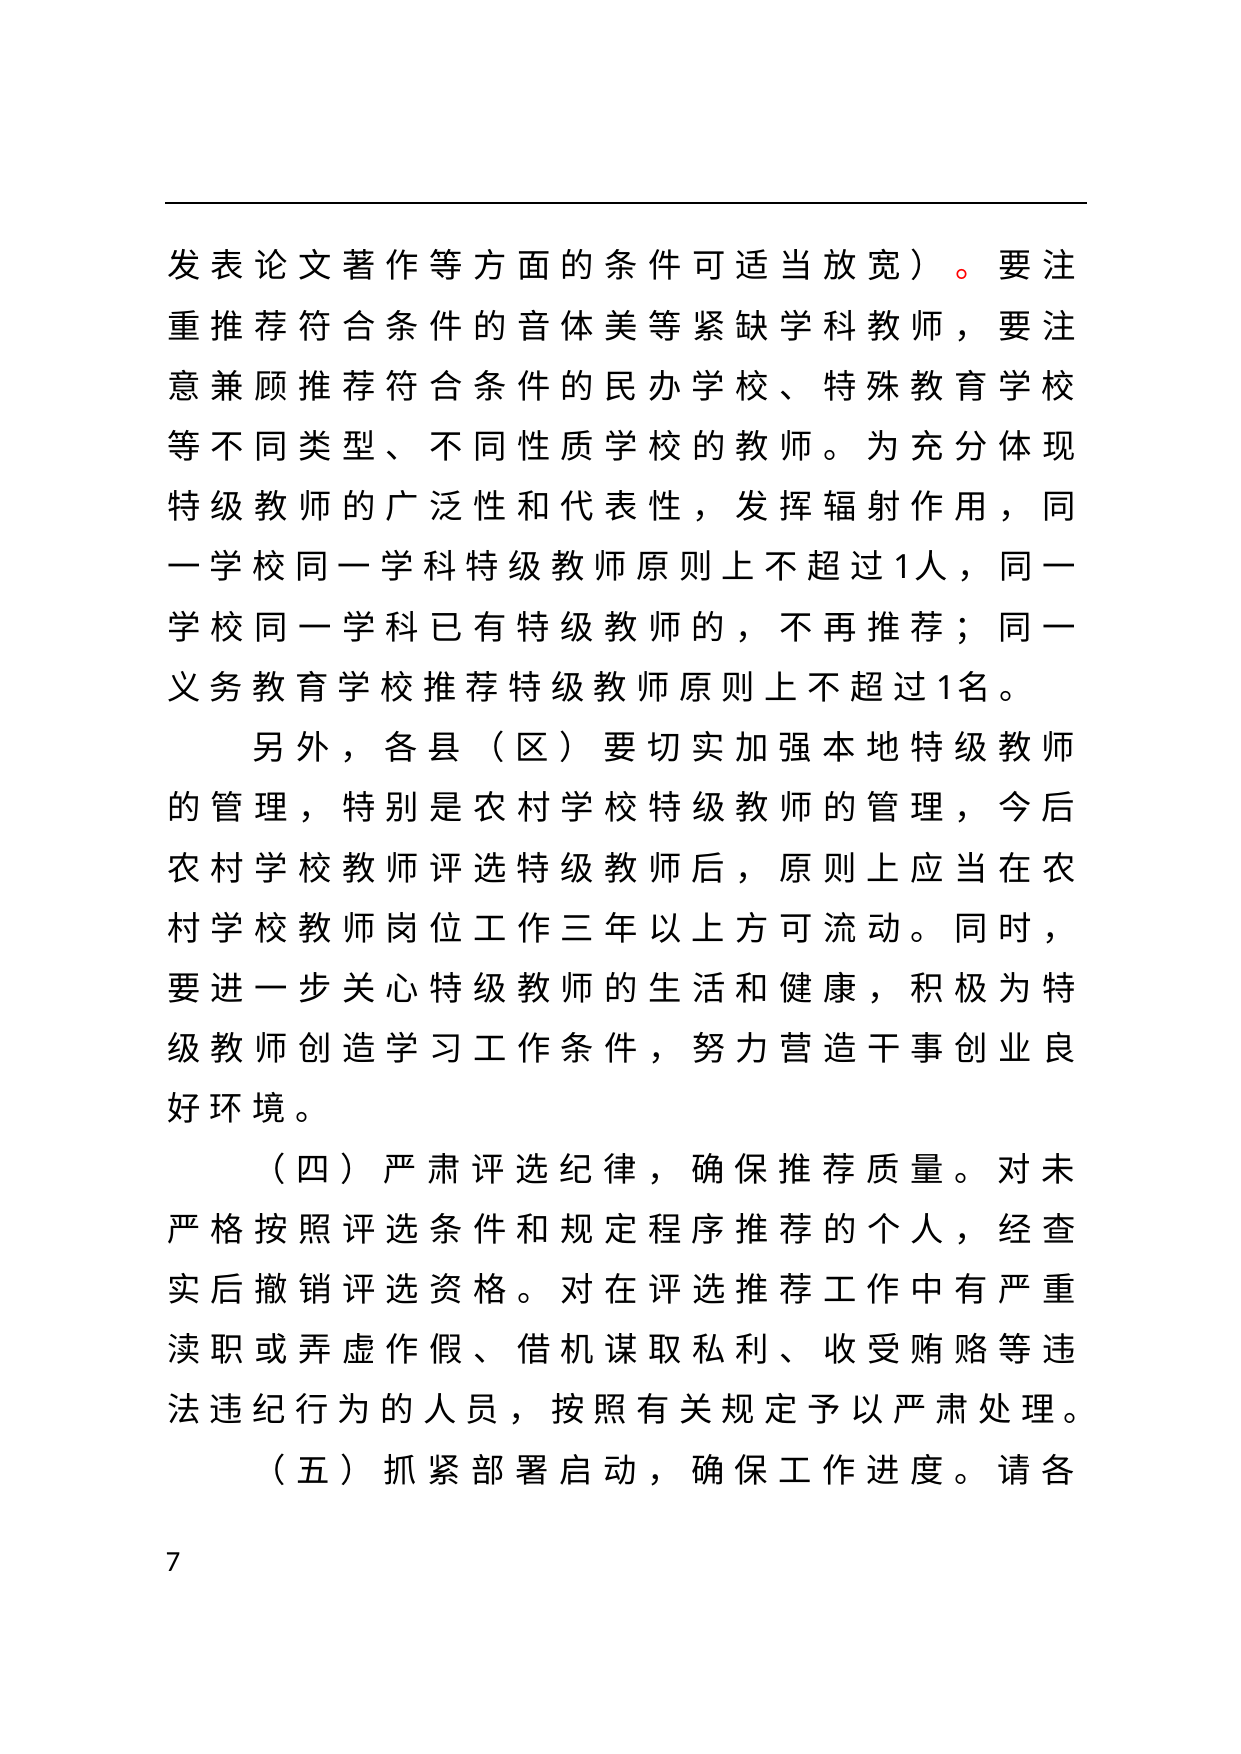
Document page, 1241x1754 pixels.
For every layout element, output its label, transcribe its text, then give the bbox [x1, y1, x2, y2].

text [167, 1437, 1085, 1498]
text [167, 233, 1085, 715]
text 另外，各县（区）要切实加强本地特级教师的管理，特别是农村学校特级教师的管理，今后农村学校教师评选特级教师后，原则上应当在农村学校教师岗位工作三年以上方可流动。同时，要进一步关心特级教师的生活和健康，积极为特级教师创造学习工作条件，努力营造干事创业良好环境。 [167, 715, 1085, 1136]
text （四）严肃评选纪律，确保推荐质量。对未严格按照评选条件和规定程序推荐的个人，经查实后撤销评选资格。对在评选推荐工作中有严重渎职或弄虚作假、借机谋取私利、收受贿赂等违法违纪行为的人员，按照有关规定予以严肃处理。 [167, 1136, 1085, 1437]
